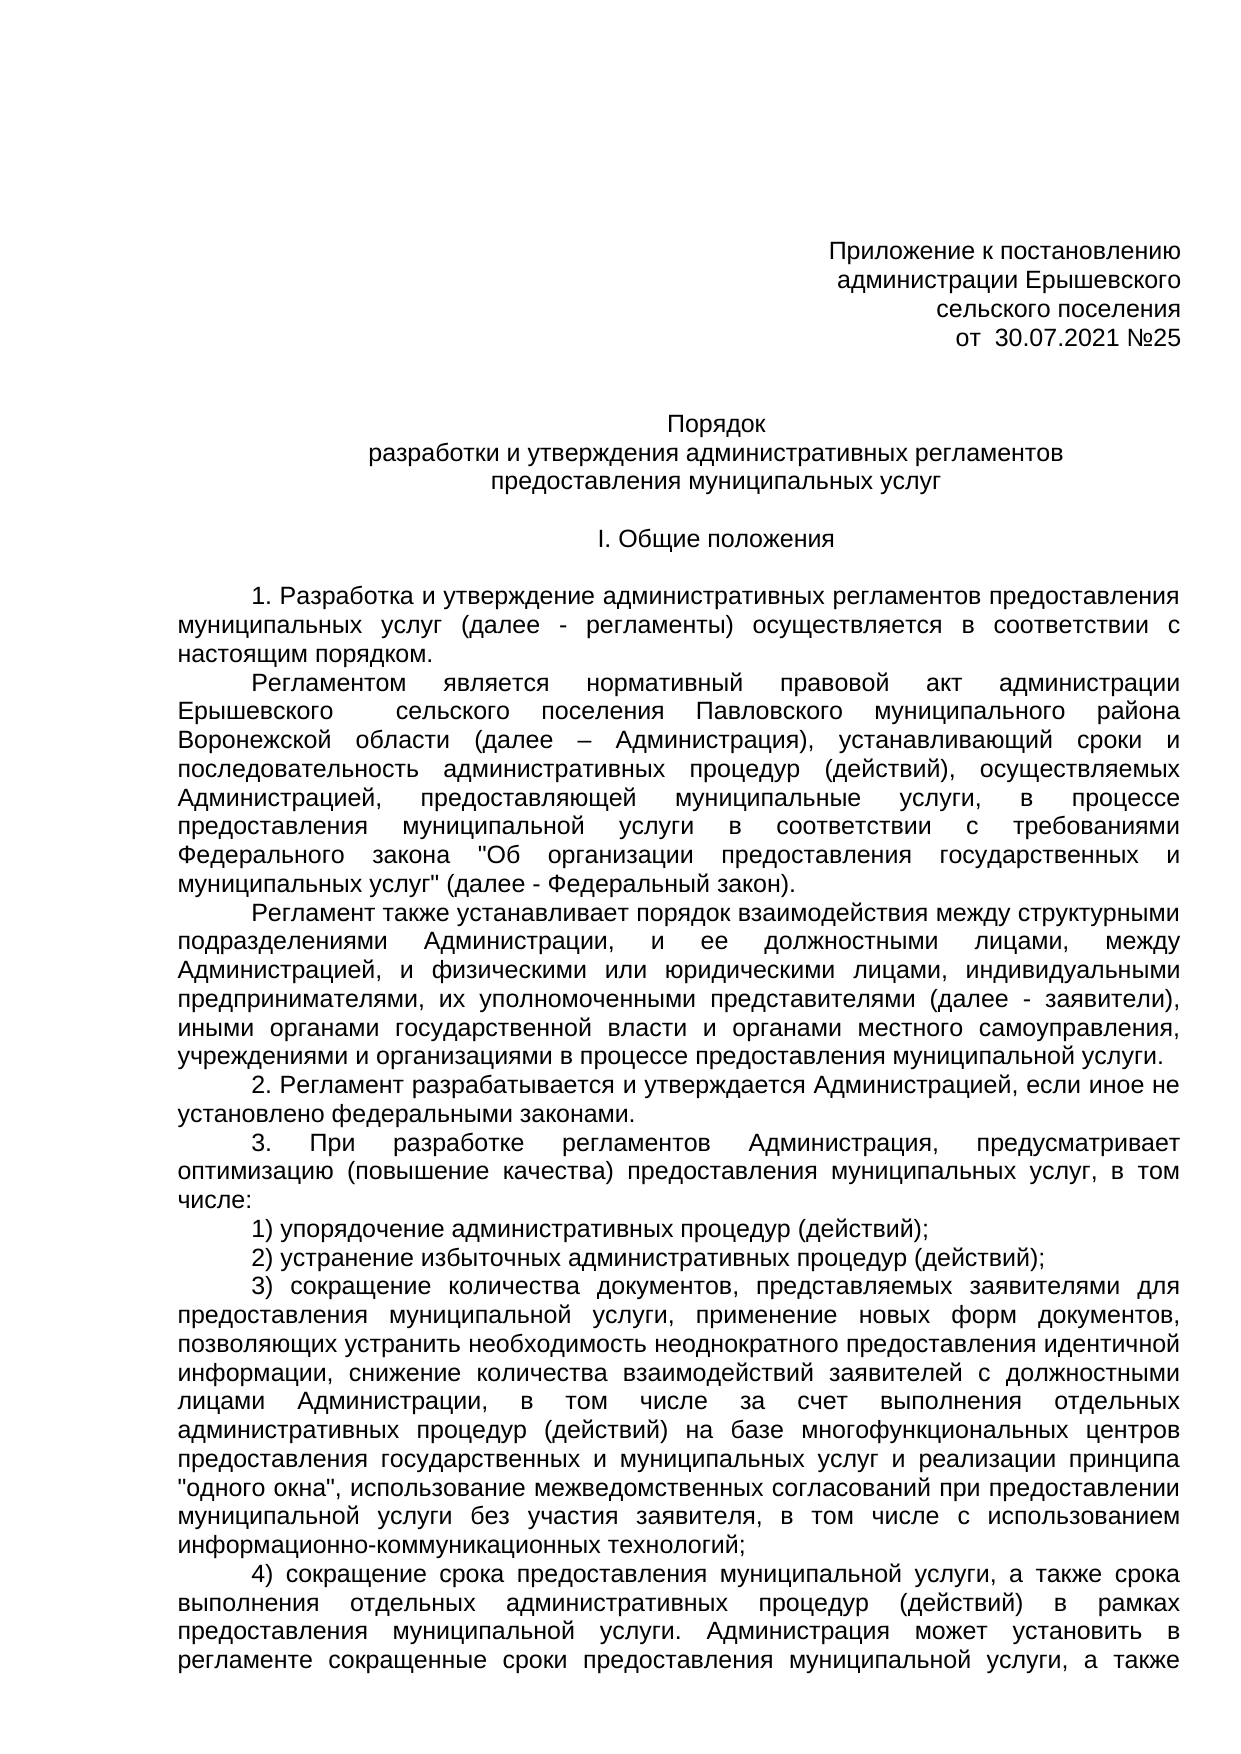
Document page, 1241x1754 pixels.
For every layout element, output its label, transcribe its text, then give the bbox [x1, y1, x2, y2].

text Порядок [177, 409, 1181, 437]
text 2) устранение избыточных административных процедур (действий); [177, 1242, 1181, 1271]
text I. Общие положения [177, 524, 1181, 552]
text Регламентом является нормативный правовой акт администрации Ерышевского сельского поселения Павловского муниципального района Воронежской области (далее – Администрация), устанавливающий сроки и последовательность административных процедур (действий), осуществляемых Администрацией, предоставляющей муниципальные услуги, в процессе предоставления муниципальной услуги в соответствии с требованиями Федерального закона "Об организации предоставления государственных и муниципальных услуг" (далее - Федеральный закон). [177, 667, 1181, 897]
text администрации Ерышевского [177, 265, 1181, 294]
text Приложение к постановлению [177, 236, 1181, 265]
text 1) упорядочение административных процедур (действий); [177, 1214, 1181, 1242]
text 3) сокращение количества документов, представляемых заявителями для предоставления муниципальной услуги, применение новых форм документов, позволяющих устранить необходимость неоднократного предоставления идентичной информации, снижение количества взаимодействий заявителей с должностными лицами Администрации, в том числе за счет выполнения отдельных административных процедур (действий) на базе многофункциональных центров предоставления государственных и муниципальных услуг и реализации принципа "одного окна", использование межведомственных согласований при предоставлении муниципальной услуги без участия заявителя, в том числе с использованием информационно-коммуникационных технологий; [177, 1271, 1181, 1559]
text от 30.07.2021 №25 [177, 322, 1181, 351]
text предоставления муниципальных услуг [177, 466, 1181, 495]
text 3. При разработке регламентов Администрация, предусматривает оптимизацию (повышение качества) предоставления муниципальных услуг, в том числе: [177, 1127, 1181, 1214]
text 2. Регламент разрабатывается и утверждается Администрацией, если иное не установлено федеральными законами. [177, 1070, 1181, 1127]
text разработки и утверждения административных регламентов [177, 437, 1181, 466]
text 1. Разработка и утверждение административных регламентов предоставления муниципальных услуг (далее - регламенты) осуществляется в соответствии с настоящим порядком. [177, 581, 1181, 667]
text Регламент также устанавливает порядок взаимодействия между структурными подразделениями Администрации, и ее должностными лицами, между Администрацией, и физическими или юридическими лицами, индивидуальными предпринимателями, их уполномоченными представителями (далее - заявители), иными органами государственной власти и органами местного самоуправления, учреждениями и организациями в процессе предоставления муниципальной услуги. [177, 897, 1181, 1070]
text сельского поселения [177, 294, 1181, 322]
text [177, 1559, 1181, 1674]
